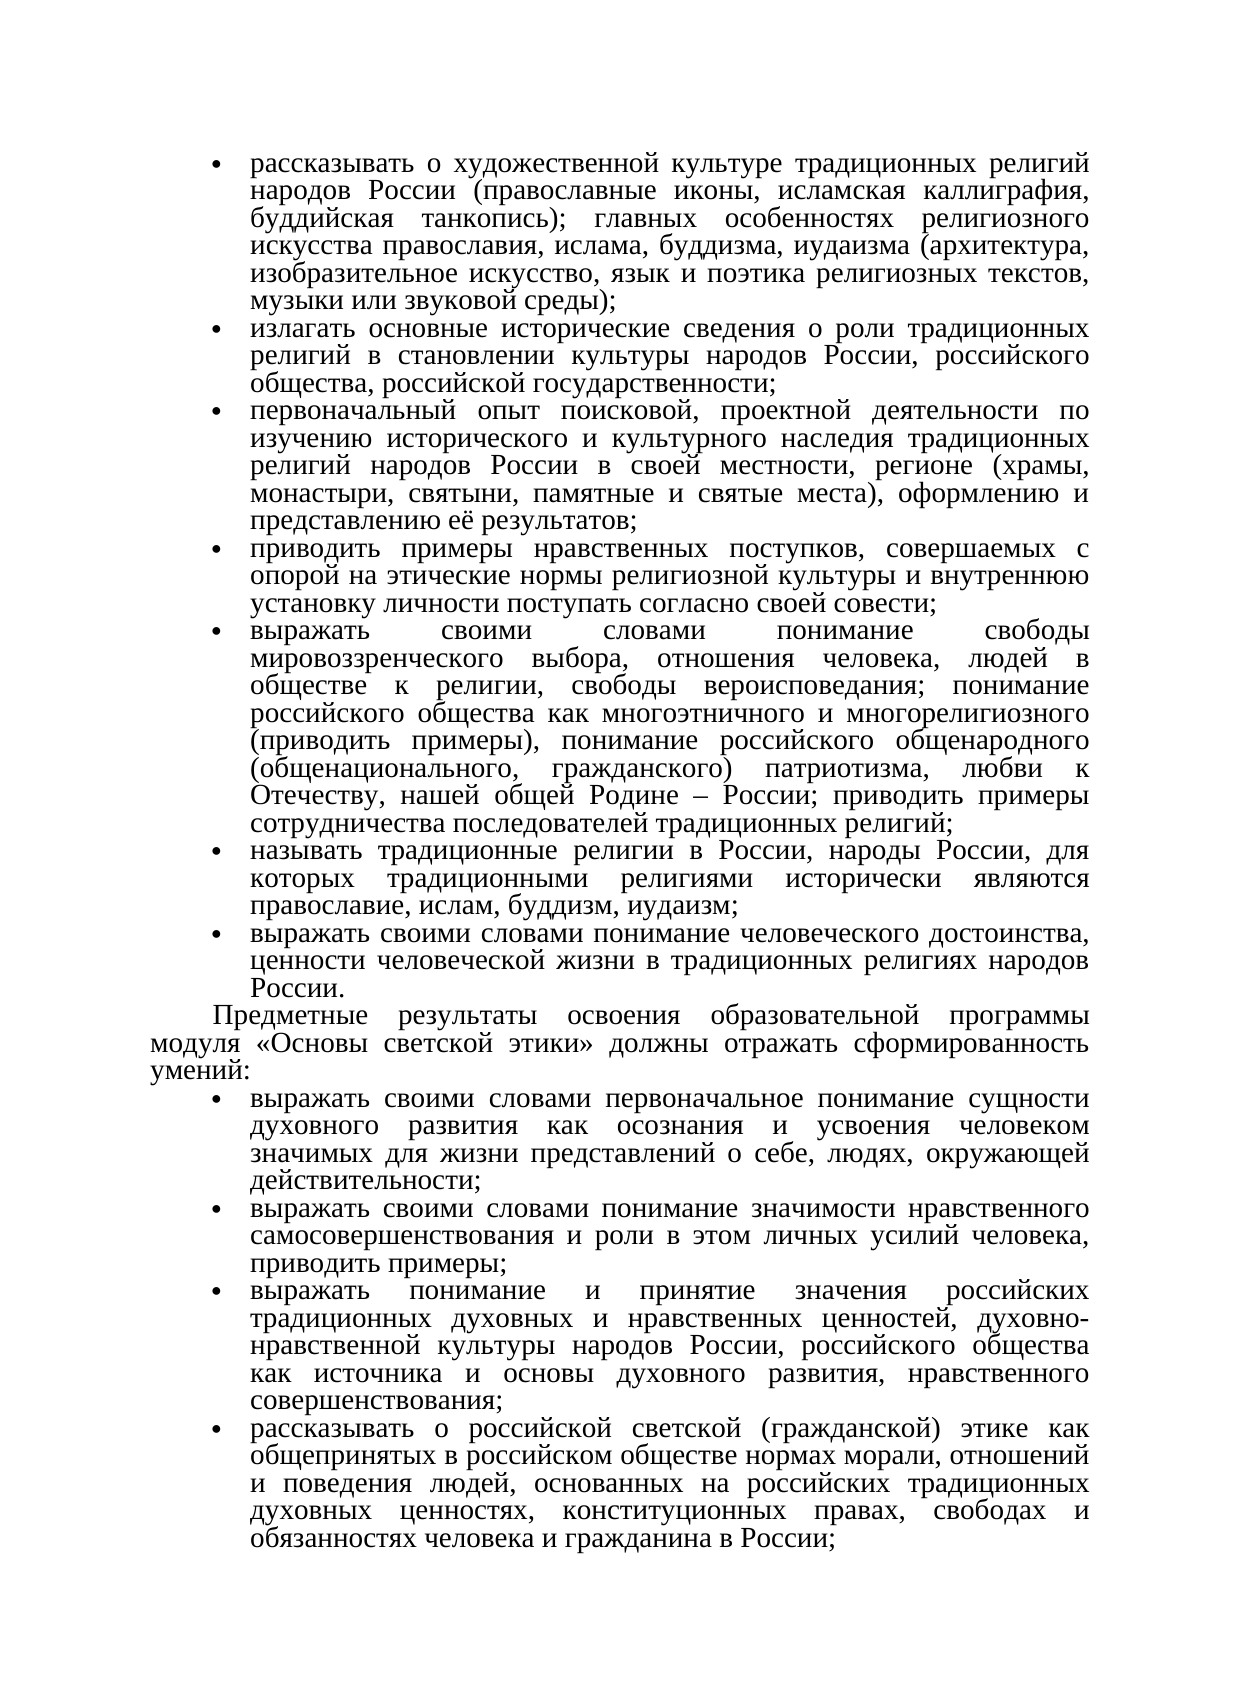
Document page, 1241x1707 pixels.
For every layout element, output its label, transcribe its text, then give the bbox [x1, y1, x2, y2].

list выражать своими словами понимание свободы мировоззренческого выбора, отношения человека, людей в обществе к религии, свободы вероисповедания; понимание российского общества как многоэтничного и многорелигиозного (приводить примеры), понимание российского общенародного (общенационального, гражданского) патриотизма, любви к Отечеству, нашей общей Родине – России; приводить примеры сотрудничества последователей традиционных религий; [212, 617, 1090, 837]
list выражать понимание и принятие значения российских традиционных духовных и нравственных ценностей, духовно-нравственной культуры народов России, российского общества как источника и основы духовного развития, нравственного совершенствования; [212, 1277, 1090, 1415]
list рассказывать о российской светской (гражданской) этике как общепринятых в российском обществе нормах морали, отношений и поведения людей, основанных на российских традиционных духовных ценностях, конституционных правах, свободах и обязанностях человека и гражданина в России; [212, 1415, 1090, 1552]
list первоначальный опыт поисковой, проектной деятельности по изучению исторического и культурного наследия традиционных религий народов России в своей местности, регионе (храмы, монастыри, святыни, памятные и святые места), оформлению и представлению её результатов; [212, 397, 1090, 535]
list называть традиционные религии в России, народы России, для которых традиционными религиями исторически являются православие, ислам, буддизм, иудаизм; [212, 837, 1090, 920]
list излагать основные исторические сведения о роли традиционных религий в становлении культуры народов России, российского общества, российской государственности; [212, 315, 1090, 397]
list выражать своими словами понимание человеческого достоинства, ценности человеческой жизни в традиционных религиях народов России. [212, 920, 1090, 1002]
list приводить примеры нравственных поступков, совершаемых с опорой на этические нормы религиозной культуры и внутреннюю установку личности поступать согласно своей совести; [212, 535, 1090, 617]
text Предметные результаты освоения образовательной программы модуля «Основы светской этики» должны отражать сформированность умений: [150, 1002, 1090, 1085]
list выражать своими словами понимание значимости нравственного самосовершенствования и роли в этом личных усилий человека, приводить примеры; [212, 1195, 1090, 1277]
list рассказывать о художественной культуре традиционных религий народов России (православные иконы, исламская каллиграфия, буддийская танкопись); главных особенностях религиозного искусства православия, ислама, буддизма, иудаизма (архитектура, изобразительное искусство, язык и поэтика религиозных текстов, музыки или звуковой среды); [212, 150, 1090, 315]
list выражать своими словами первоначальное понимание сущности духовного развития как осознания и усвоения человеком значимых для жизни представлений о себе, людях, окружающей действительности; [212, 1085, 1090, 1195]
